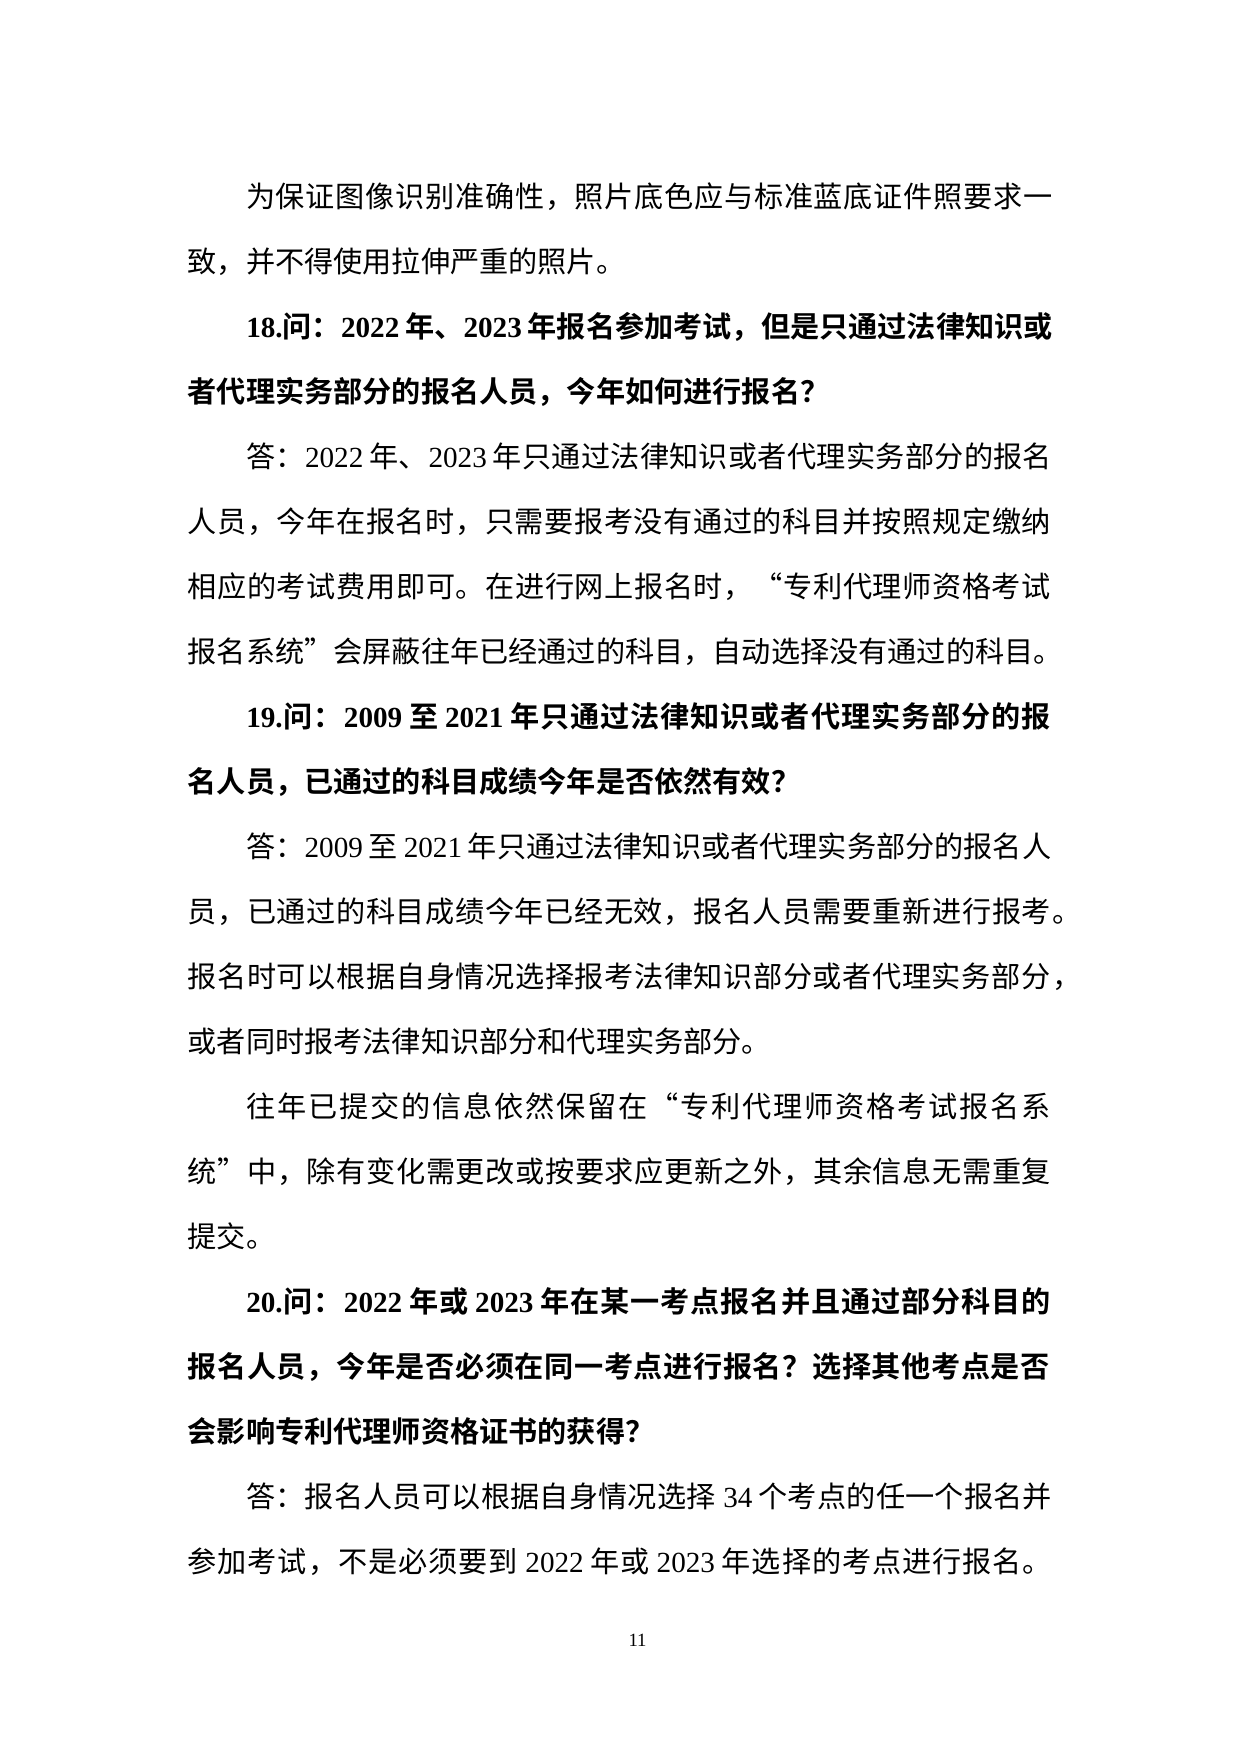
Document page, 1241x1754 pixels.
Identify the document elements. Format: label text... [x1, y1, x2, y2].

text 往年已提交的信息依然保留在“专利代理师资格考试报名系统”中，除有变化需更改或按要求应更新之外，其余信息无需重复提交。 [187, 1072, 1053, 1267]
text 18.问：2022年、2023年报名参加考试，但是只通过法律知识或者代理实务部分的报名人员，今年如何进行报名？ [187, 292, 1053, 422]
text 答：2022年、2023年只通过法律知识或者代理实务部分的报名人员，今年在报名时，只需要报考没有通过的科目并按照规定缴纳相应的考试费用即可。在进行网上报名时，“专利代理师资格考试报名系统”会屏蔽往年已经通过的科目，自动选择没有通过的科目。 [187, 422, 1053, 682]
text 19.问：2009至2021年只通过法律知识或者代理实务部分的报名人员，已通过的科目成绩今年是否依然有效？ [187, 682, 1053, 812]
text 为保证图像识别准确性，照片底色应与标准蓝底证件照要求一致，并不得使用拉伸严重的照片。 [187, 162, 1053, 292]
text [187, 1462, 1053, 1592]
text 20.问：2022年或2023年在某一考点报名并且通过部分科目的报名人员，今年是否必须在同一考点进行报名？选择其他考点是否会影响专利代理师资格证书的获得？ [187, 1267, 1053, 1462]
text 答：2009至2021年只通过法律知识或者代理实务部分的报名人员，已通过的科目成绩今年已经无效，报名人员需要重新进行报考。报名时可以根据自身情况选择报考法律知识部分或者代理实务部分，或者同时报考法律知识部分和代理实务部分。 [187, 812, 1053, 1072]
